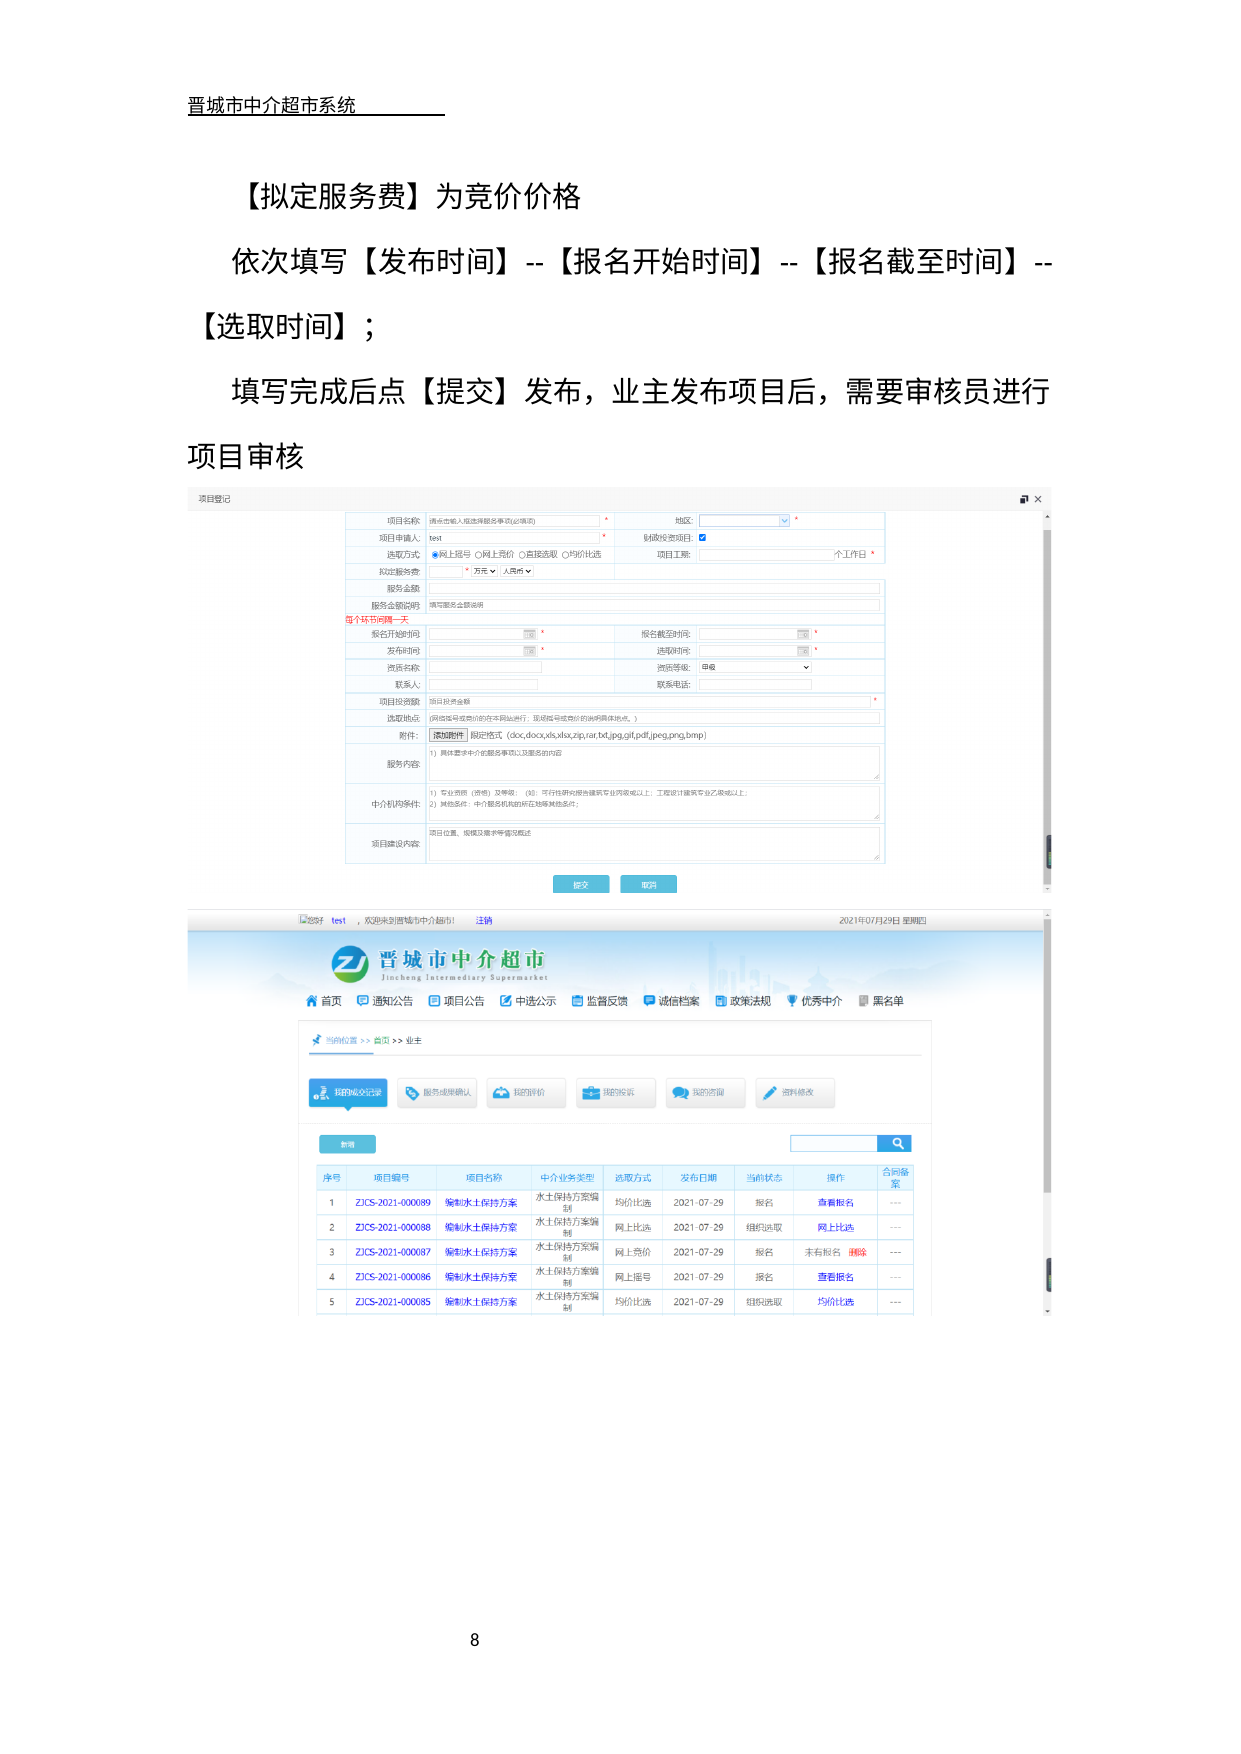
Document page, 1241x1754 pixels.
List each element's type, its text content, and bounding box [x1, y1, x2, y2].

text 【拟定服务费】为竞价价格 [187, 162, 1053, 227]
text 依次填写【发布时间】--【报名开始时间】--【报名截至时间】--【选取时间】； [187, 227, 1053, 357]
picture [187, 909, 1052, 1316]
picture [187, 487, 1052, 893]
text 填写完成后点【提交】发布，业主发布项目后，需要审核员进行项目审核 [187, 357, 1053, 487]
